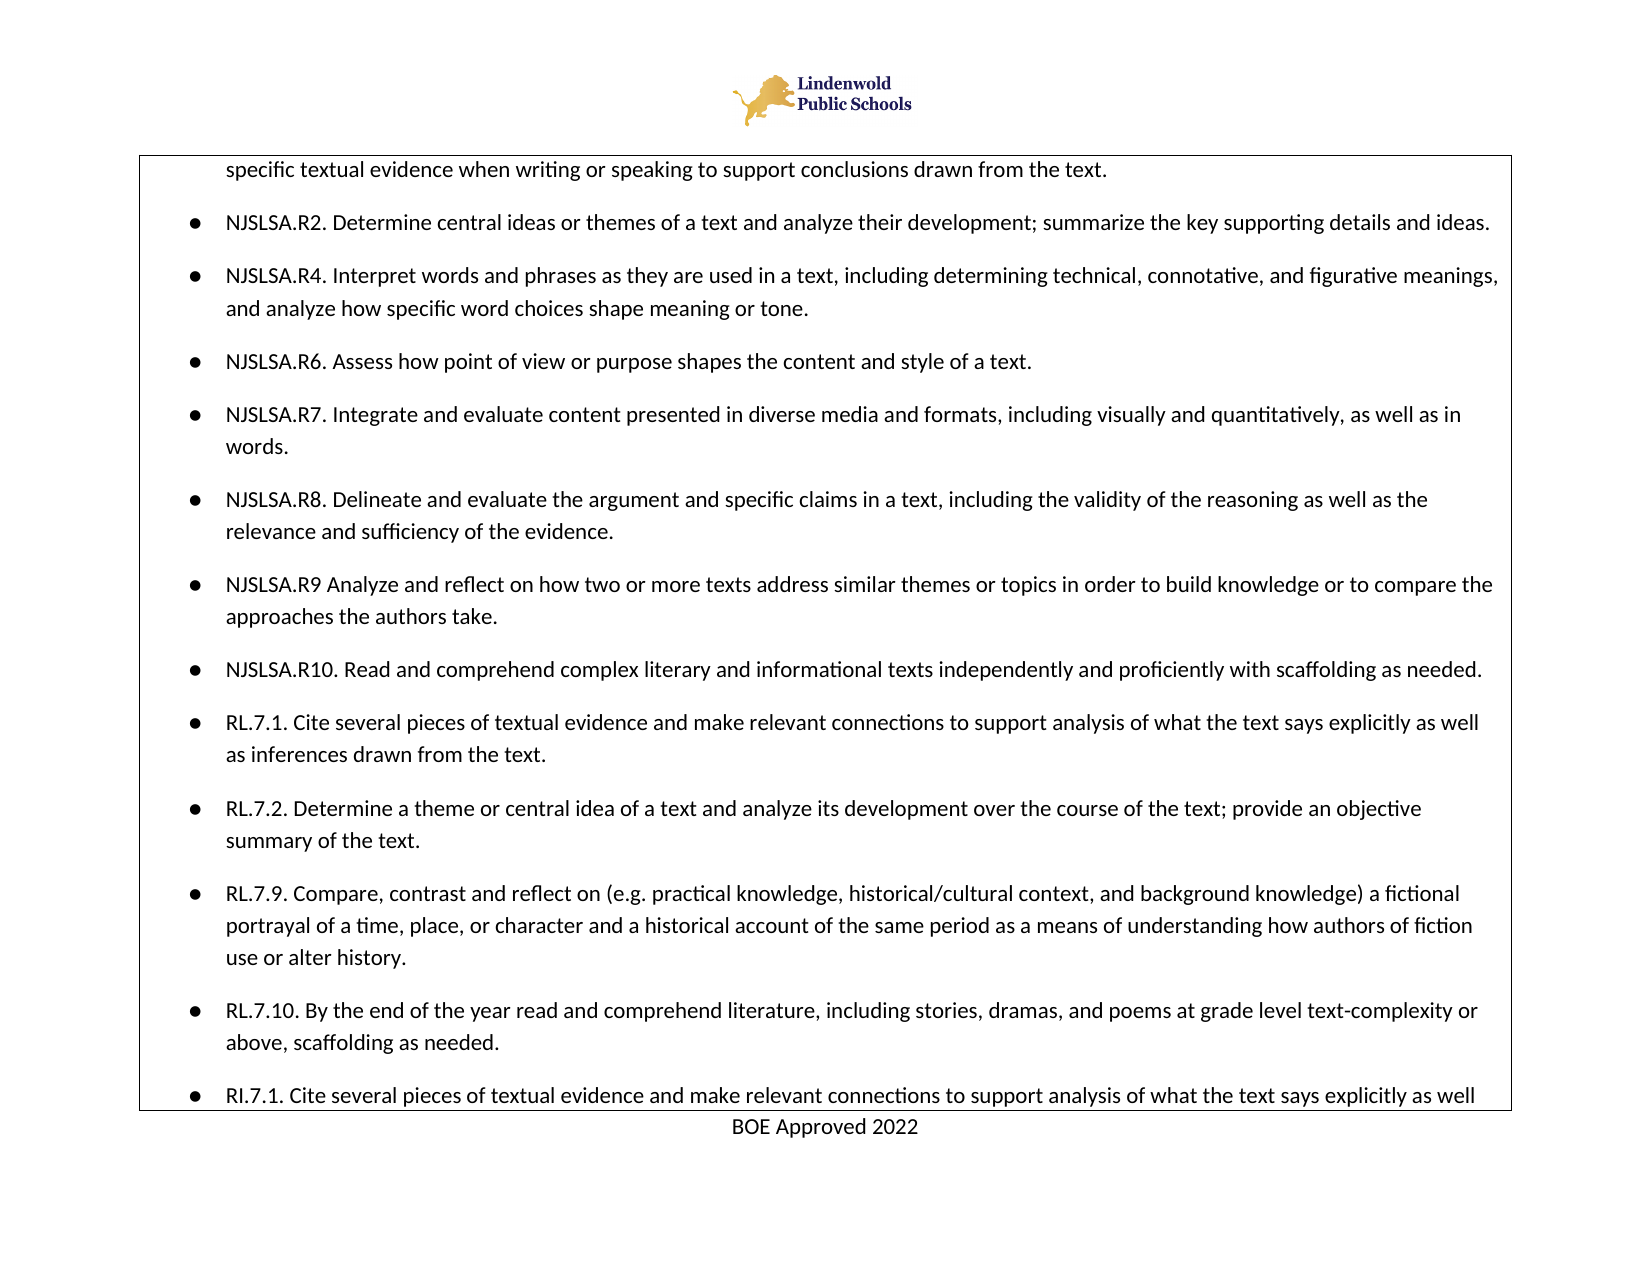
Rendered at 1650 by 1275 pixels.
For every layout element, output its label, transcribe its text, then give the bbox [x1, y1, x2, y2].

picture [732, 75, 918, 127]
